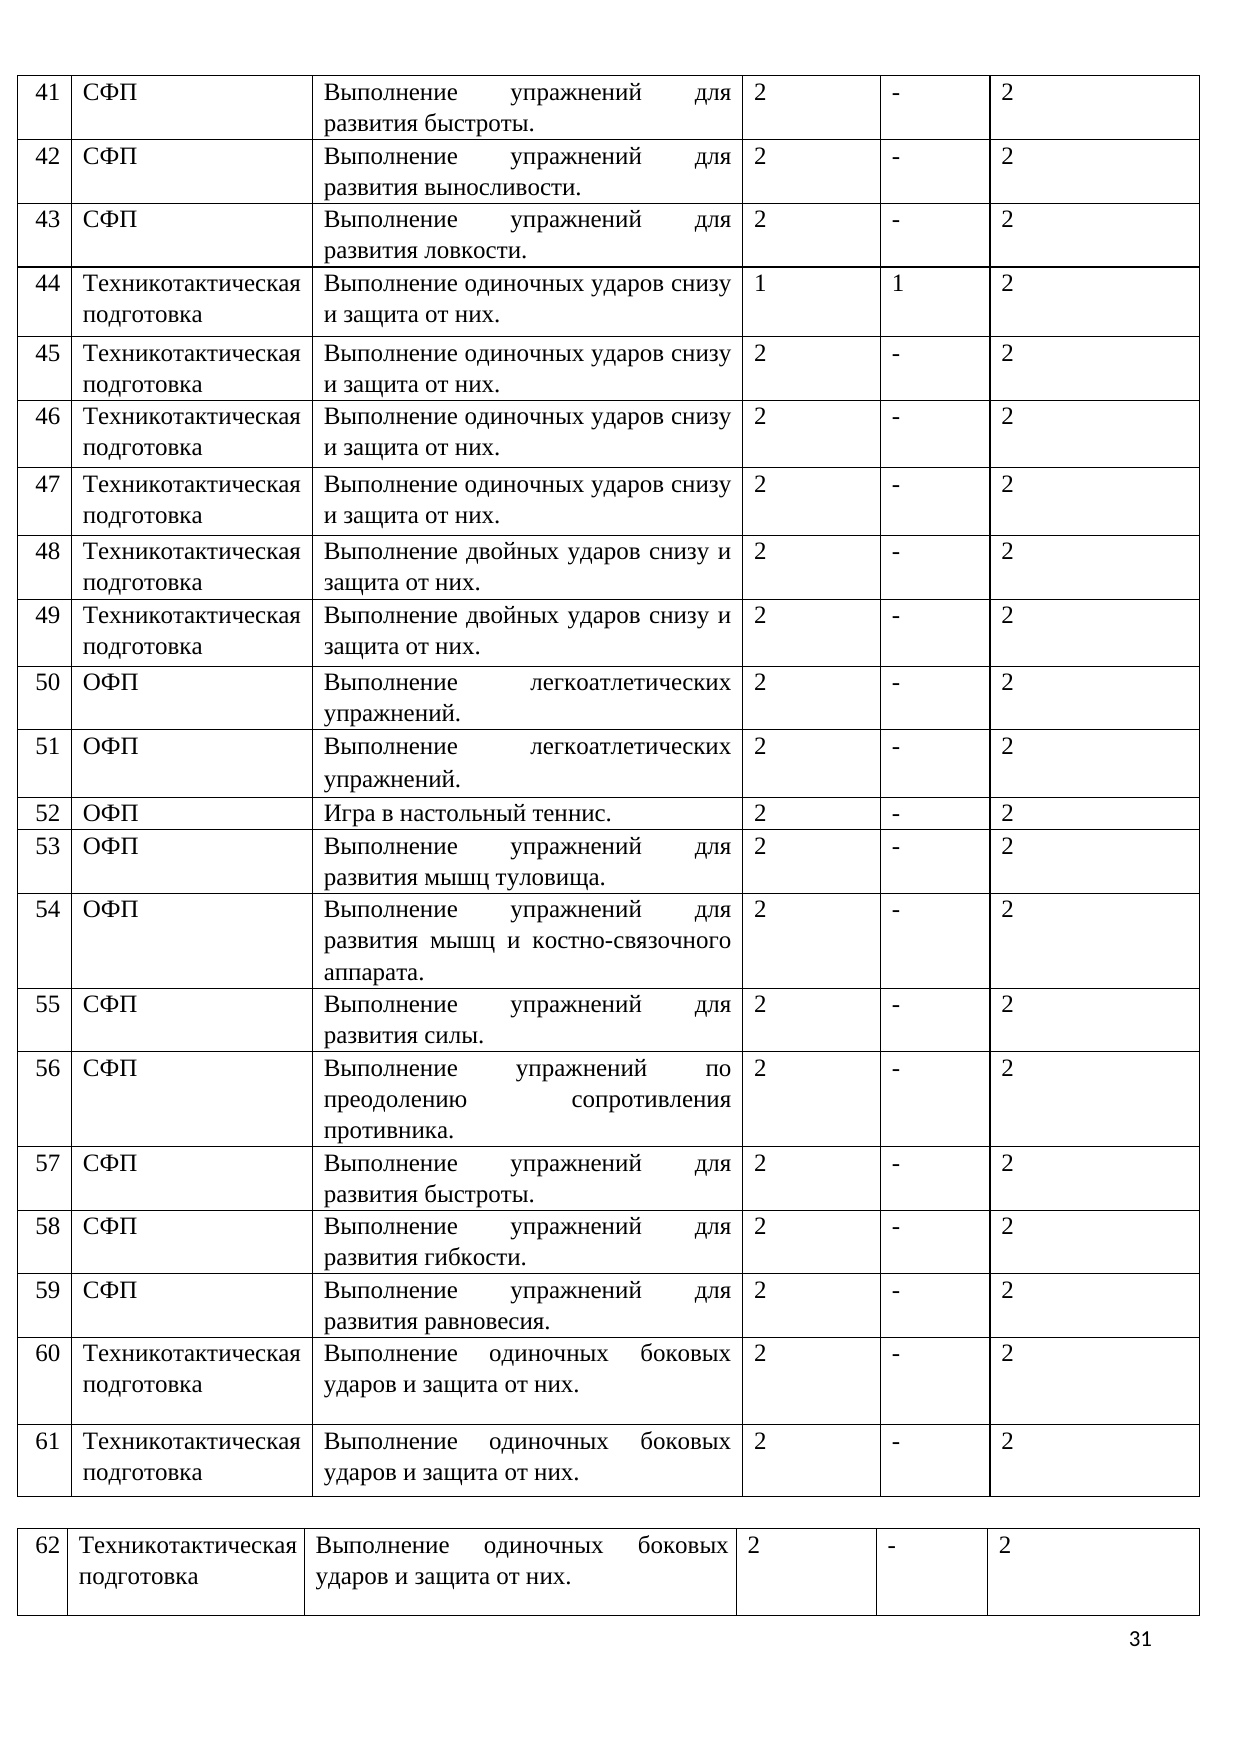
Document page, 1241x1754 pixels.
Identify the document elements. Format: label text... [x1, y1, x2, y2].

table_cell 2 [743, 730, 880, 797]
table_cell 2 [991, 140, 1199, 203]
table_cell 2 [991, 600, 1199, 666]
table_cell СФП [72, 204, 312, 266]
table_cell СФП [72, 1052, 312, 1146]
table_cell - [881, 989, 989, 1051]
table_header Выполнение упражнений для развития быстроты. [313, 76, 742, 139]
table_cell Выполнение упражнений для развития быстроты. [313, 1147, 742, 1209]
table_cell Выполнение упражнений для развития мышц туловища. [313, 830, 742, 893]
table_header 62 [18, 1529, 67, 1615]
table_cell 59 [18, 1274, 71, 1337]
table_cell 2 [743, 140, 880, 203]
table_cell 2 [991, 667, 1199, 729]
table_cell ОФП [72, 894, 312, 987]
table_cell - [881, 468, 989, 535]
table_cell 57 [18, 1147, 71, 1209]
table_header Техникотактическая подготовка [68, 1529, 304, 1615]
table_cell Техникотактическая подготовка [72, 600, 312, 666]
table_cell - [881, 1052, 989, 1146]
table_cell - [881, 1274, 989, 1337]
table_cell 2 [991, 830, 1199, 893]
table_cell Выполнение легкоатлетических упражнений. [313, 667, 742, 729]
table_cell 2 [991, 337, 1199, 399]
table_header 2 [988, 1529, 1199, 1615]
table_cell ОФП [72, 830, 312, 893]
table_cell 54 [18, 894, 71, 987]
table_cell 2 [743, 830, 880, 893]
table_cell 2 [743, 798, 880, 829]
table_cell Выполнение упражнений для развития силы. [313, 989, 742, 1051]
table_header Выполнение одиночных боковых ударов и защита от них. [305, 1529, 736, 1615]
table_cell 2 [991, 204, 1199, 266]
table_cell 2 [743, 204, 880, 266]
table_cell Выполнение упражнений для развития выносливости. [313, 140, 742, 203]
table_cell - [881, 1211, 989, 1273]
table_cell - [881, 1425, 989, 1496]
table_cell 2 [743, 1425, 880, 1496]
table_cell 2 [743, 337, 880, 399]
table_cell 2 [743, 894, 880, 987]
table_cell Техникотактическая подготовка [72, 268, 312, 336]
table_cell 45 [18, 337, 71, 399]
table_cell Выполнение упражнений для развития мышц и костно-связочного аппарата. [313, 894, 742, 987]
table_header 41 [18, 76, 71, 139]
table_cell 2 [991, 1052, 1199, 1146]
table_cell - [881, 401, 989, 467]
table_cell Выполнение упражнений для развития гибкости. [313, 1211, 742, 1273]
table_cell - [881, 667, 989, 729]
table_cell 43 [18, 204, 71, 266]
table_cell Выполнение одиночных ударов снизу и защита от них. [313, 468, 742, 535]
table_cell 2 [743, 667, 880, 729]
table_cell 2 [743, 1147, 880, 1209]
table_cell 2 [743, 536, 880, 598]
table_cell Выполнение одиночных боковых ударов и защита от них. [313, 1425, 742, 1496]
table_cell Выполнение одиночных боковых ударов и защита от них. [313, 1338, 742, 1424]
table_cell Выполнение упражнений для развития ловкости. [313, 204, 742, 266]
table_cell 2 [743, 989, 880, 1051]
table_cell СФП [72, 1147, 312, 1209]
table_cell 51 [18, 730, 71, 797]
table_cell 2 [743, 1338, 880, 1424]
table_cell - [881, 730, 989, 797]
table_cell 50 [18, 667, 71, 729]
table_cell 2 [991, 989, 1199, 1051]
table_cell 60 [18, 1338, 71, 1424]
table_cell 2 [991, 1274, 1199, 1337]
table_cell 2 [991, 1147, 1199, 1209]
table_cell 1 [743, 268, 880, 336]
table_cell 2 [991, 730, 1199, 797]
table_cell Техникотактическая подготовка [72, 1338, 312, 1424]
table_cell - [881, 1147, 989, 1209]
table_cell - [881, 798, 989, 829]
table_cell СФП [72, 1211, 312, 1273]
table_header 2 [743, 76, 880, 139]
table_cell СФП [72, 989, 312, 1051]
table_cell - [881, 830, 989, 893]
table_cell 2 [743, 1052, 880, 1146]
table_cell Выполнение одиночных ударов снизу и защита от них. [313, 401, 742, 467]
table_cell 49 [18, 600, 71, 666]
table_cell 56 [18, 1052, 71, 1146]
table_cell - [881, 894, 989, 987]
table_cell 2 [991, 268, 1199, 336]
table_cell Игра в настольный теннис. [313, 798, 742, 829]
table_cell 48 [18, 536, 71, 598]
table_cell 2 [991, 401, 1199, 467]
table_header 2 [991, 76, 1199, 139]
table_cell Выполнение упражнений по преодолению сопротивления противника. [313, 1052, 742, 1146]
table_cell 2 [991, 1211, 1199, 1273]
table_header 2 [737, 1529, 876, 1615]
table_cell 2 [991, 468, 1199, 535]
table_header СФП [72, 76, 312, 139]
table_cell СФП [72, 1274, 312, 1337]
table_cell СФП [72, 140, 312, 203]
table_cell - [881, 337, 989, 399]
table_cell ОФП [72, 798, 312, 829]
table_header - [881, 76, 989, 139]
table_cell Выполнение одиночных ударов снизу и защита от них. [313, 337, 742, 399]
table_cell 2 [991, 1338, 1199, 1424]
table_cell Техникотактическая подготовка [72, 468, 312, 535]
table_cell 58 [18, 1211, 71, 1273]
table_cell Техникотактическая подготовка [72, 536, 312, 598]
table_cell - [881, 140, 989, 203]
table_cell 2 [991, 798, 1199, 829]
table_cell 2 [743, 1274, 880, 1337]
table_cell 2 [991, 536, 1199, 598]
table_cell 61 [18, 1425, 71, 1496]
table_cell 44 [18, 268, 71, 336]
table_cell Выполнение двойных ударов снизу и защита от них. [313, 600, 742, 666]
table_cell 2 [991, 894, 1199, 987]
table_cell 2 [743, 468, 880, 535]
table_cell 2 [991, 1425, 1199, 1496]
table_cell 46 [18, 401, 71, 467]
table_cell ОФП [72, 730, 312, 797]
table_cell Выполнение упражнений для развития равновесия. [313, 1274, 742, 1337]
table_cell 42 [18, 140, 71, 203]
table_header - [877, 1529, 987, 1615]
table_cell 55 [18, 989, 71, 1051]
table_cell 47 [18, 468, 71, 535]
table_cell 2 [743, 600, 880, 666]
table_cell - [881, 536, 989, 598]
table_cell Техникотактическая подготовка [72, 401, 312, 467]
table_cell ОФП [72, 667, 312, 729]
table_cell 52 [18, 798, 71, 829]
table_cell Техникотактическая подготовка [72, 1425, 312, 1496]
table_cell Выполнение двойных ударов снизу и защита от них. [313, 536, 742, 598]
table_cell - [881, 1338, 989, 1424]
table_cell Выполнение одиночных ударов снизу и защита от них. [313, 268, 742, 336]
table_cell 1 [881, 268, 989, 336]
table_cell 2 [743, 1211, 880, 1273]
table_cell Техникотактическая подготовка [72, 337, 312, 399]
table_cell - [881, 204, 989, 266]
table_cell 2 [743, 401, 880, 467]
table_cell Выполнение легкоатлетических упражнений. [313, 730, 742, 797]
table_cell - [881, 600, 989, 666]
table_cell 53 [18, 830, 71, 893]
